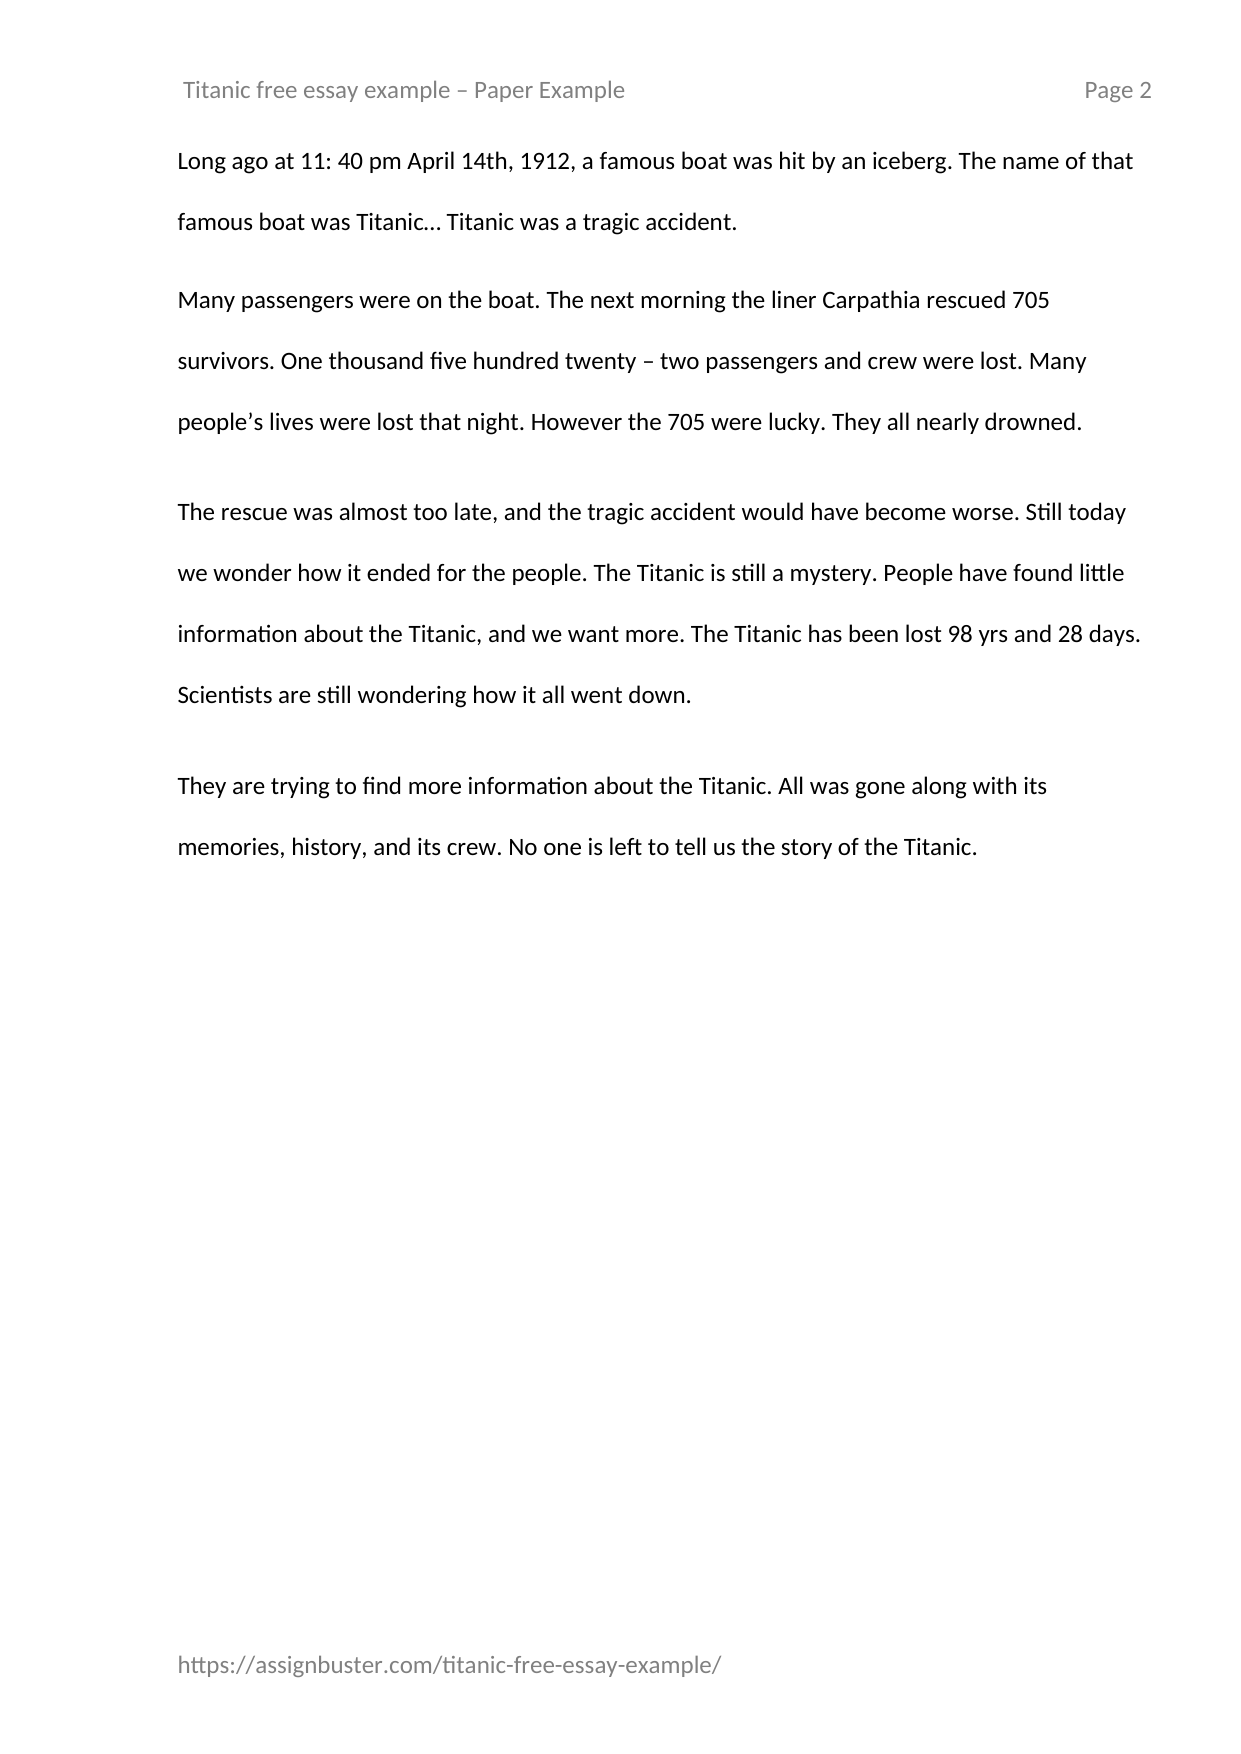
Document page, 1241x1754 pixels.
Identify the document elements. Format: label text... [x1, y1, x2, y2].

text The rescue was almost too late, and the tragic accident would have become worse. Still today we wonder how it ended for the people. The Titanic is still a mystery. People have found little information about the Titanic, and we want more. The Titanic has been lost 98 yrs and 28 days. Scientists are still wondering how it all went down. [177, 496, 1152, 710]
text Many passengers were on the boat. The next morning the liner Carpathia rescued 705 survivors. One thousand five hundred twenty – two passengers and crew were lost. Many people’s lives were lost that night. However the 705 were lucky. They all nearly drowned. [177, 284, 1152, 436]
text Long ago at 11: 40 pm April 14th, 1912, a famous boat was hit by an iceberg. The name of that famous boat was Titanic… Titanic was a tragic accident. [177, 145, 1152, 237]
text They are trying to find more information about the Titanic. All was gone along with its memories, history, and its crew. No one is left to tell us the story of the Titanic. [177, 770, 1152, 862]
